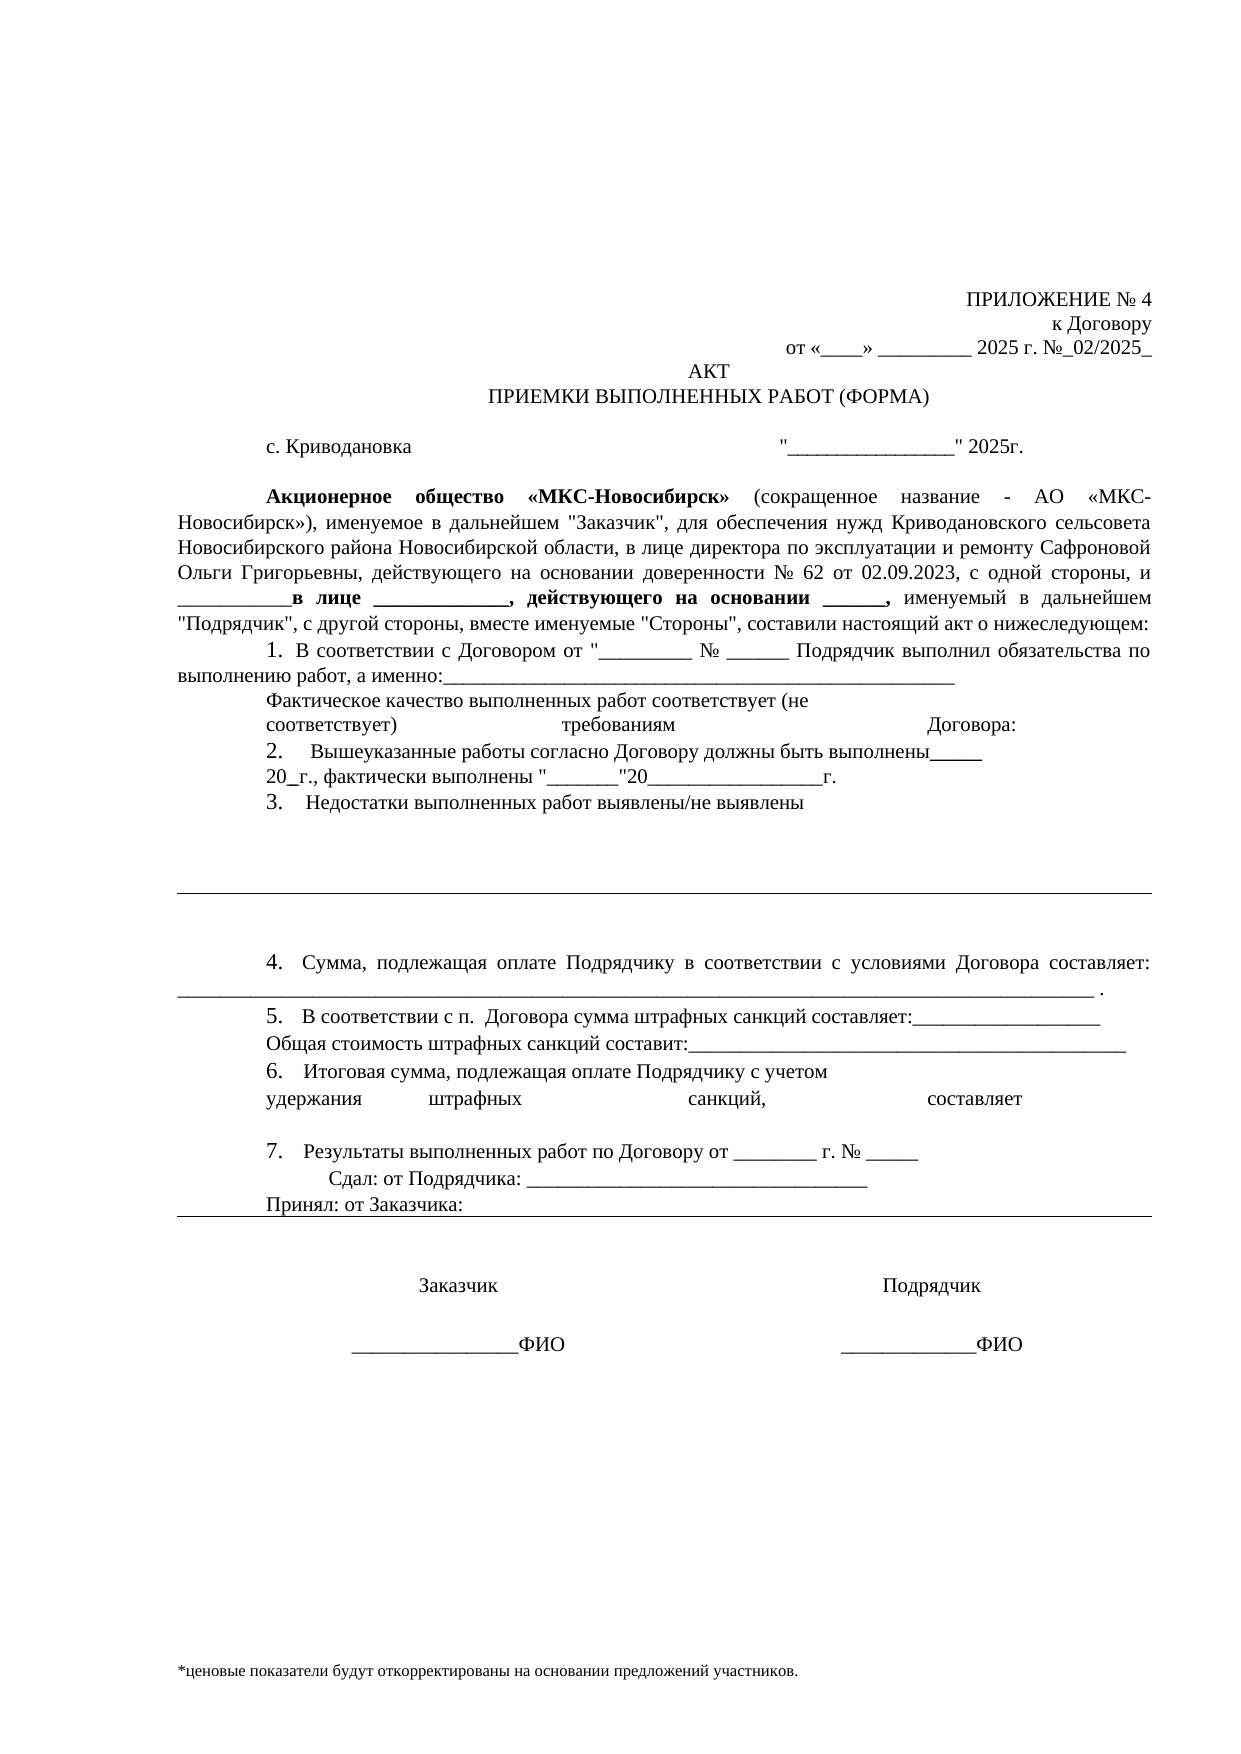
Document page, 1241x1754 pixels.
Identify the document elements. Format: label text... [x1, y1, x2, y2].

text Принял: от Заказчика: [177, 1192, 1152, 1216]
text с. Криводановка " " 2025г. [177, 434, 1152, 458]
list В соответствии с Договором от "_________ № ______ Подрядчик выполнил обязательства по выполнению работ, а именно: [177, 636, 1152, 687]
list Сумма, подлежащая оплате Подрядчику в соответствии с условиями Договора составляет: ________________________________________________________________________________________ . [177, 948, 1152, 1000]
text Акционерное общество «МКС-Новосибирск» (сокращенное название - АО «МКС-Новосибирск»), именуемое в дальнейшем "Заказчик", для обеспечения нужд Криводановского сельсовета Новосибирского района Новосибирской области, в лице директора по эксплуатации и ремонту Сафроновой Ольги Григорьевны, действующего на основании доверенности № 62 от 02.09.2023, с одной стороны, и ___________в лице _____________, действующего на основании ______, именуемый в дальнейшем "Подрядчик", с другой стороны, вместе именуемые "Стороны", составили настоящий акт о нижеследующем: [177, 484, 1152, 634]
text от «____» _________ 2025 г. №_02/2025_ [177, 335, 1152, 359]
text ПРИЛОЖЕНИЕ № 4 [177, 287, 1152, 311]
list Результаты выполненных работ по Договору от ________ г. № _____ [177, 1137, 1152, 1163]
list Недостатки выполненных работ выявлены/не выявлены [177, 788, 1152, 814]
text удержания штрафных санкций, составляет [177, 1086, 1152, 1110]
text соответствует) требованиям Договора: [177, 712, 1152, 736]
text Фактическое качество выполненных работ соответствует (не [177, 688, 1152, 712]
list Вышеуказанные работы согласно Договору должны быть выполнены_____ [177, 738, 1152, 764]
text 20 г., фактически выполнены " "20 г. [177, 764, 1152, 788]
table_header Заказчик ________________ФИО [177, 1273, 651, 1391]
text ПРИЕМКИ ВЫПОЛНЕННЫХ РАБОТ (ФОРМА) [177, 384, 1152, 408]
table_header Подрядчик _____________ФИО [651, 1273, 1124, 1391]
text АКТ [177, 359, 1152, 383]
list Итоговая сумма, подлежащая оплате Подрядчику с учетом [177, 1057, 1152, 1083]
text к Договору [177, 311, 1152, 335]
text Общая стоимость штрафных санкций составит:__________________________________________ [177, 1031, 1152, 1055]
list В соответствии с п. Договора сумма штрафных санкций составляет:__________________ [177, 1002, 1152, 1029]
text Сдал: от Подрядчика: [177, 1166, 1152, 1190]
